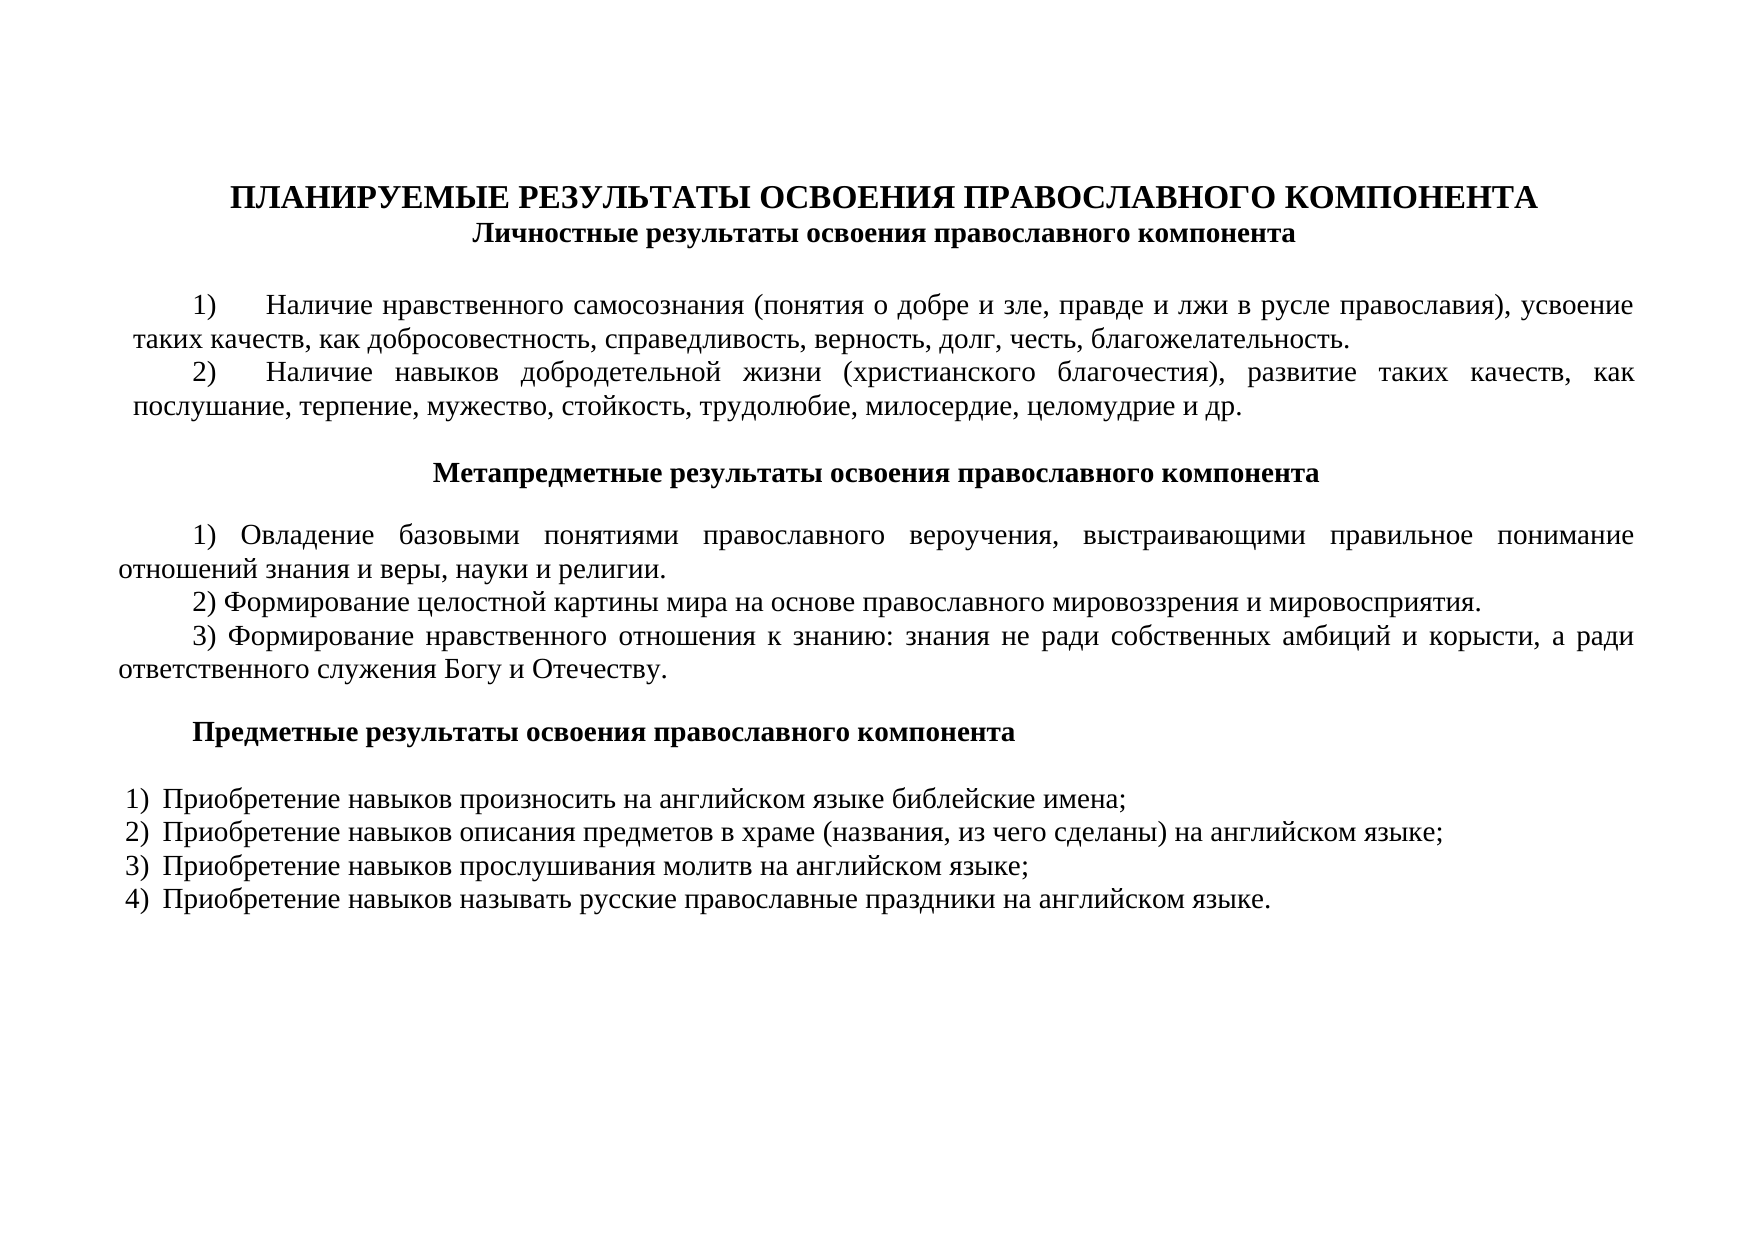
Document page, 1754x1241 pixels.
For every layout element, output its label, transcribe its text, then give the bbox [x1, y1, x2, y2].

text 1) Овладение базовыми понятиями православного вероучения, выстраивающими правильное понимание отношений знания и веры, науки и религии. [118, 517, 1636, 584]
list Наличие навыков добродетельной жизни (христианского благочестия), развитие таких качеств, как послушание, терпение, мужество, стойкость, трудолюбие, милосердие, целомудрие и др. [133, 354, 1636, 422]
list Наличие нравственного самосознания (понятия о добре и зле, правде и лжи в русле православия), усвоение таких качеств, как добросовестность, справедливость, верность, долг, честь, благожелательность. [133, 287, 1636, 354]
list Приобретение навыков описания предметов в храме (названия, из чего сделаны) на английском языке; [125, 814, 1636, 848]
text 2) Формирование целостной картины мира на основе православного мировоззрения и мировосприятия. [118, 584, 1636, 618]
list Личностные результаты освоения православного компонента [133, 216, 1636, 249]
list Приобретение навыков прослушивания молитв на английском языке; [125, 848, 1636, 882]
list Приобретение навыков произносить на английском языке библейские имена; [125, 781, 1636, 814]
list Метапредметные результаты освоения православного компонента [117, 455, 1636, 489]
list Приобретение навыков называть русские православные праздники на английском языке. [125, 882, 1636, 915]
list ПЛАНИРУЕМЫЕ РЕЗУЛЬТАТЫ ОСВОЕНИЯ ПРАВОСЛАВНОГО КОМПОНЕНТА [133, 177, 1636, 216]
text 3) Формирование нравственного отношения к знанию: знания не ради собственных амбиций и корысти, а ради ответственного служения Богу и Отечеству. [118, 618, 1636, 685]
list Предметные результаты освоения православного компонента [118, 714, 1636, 747]
